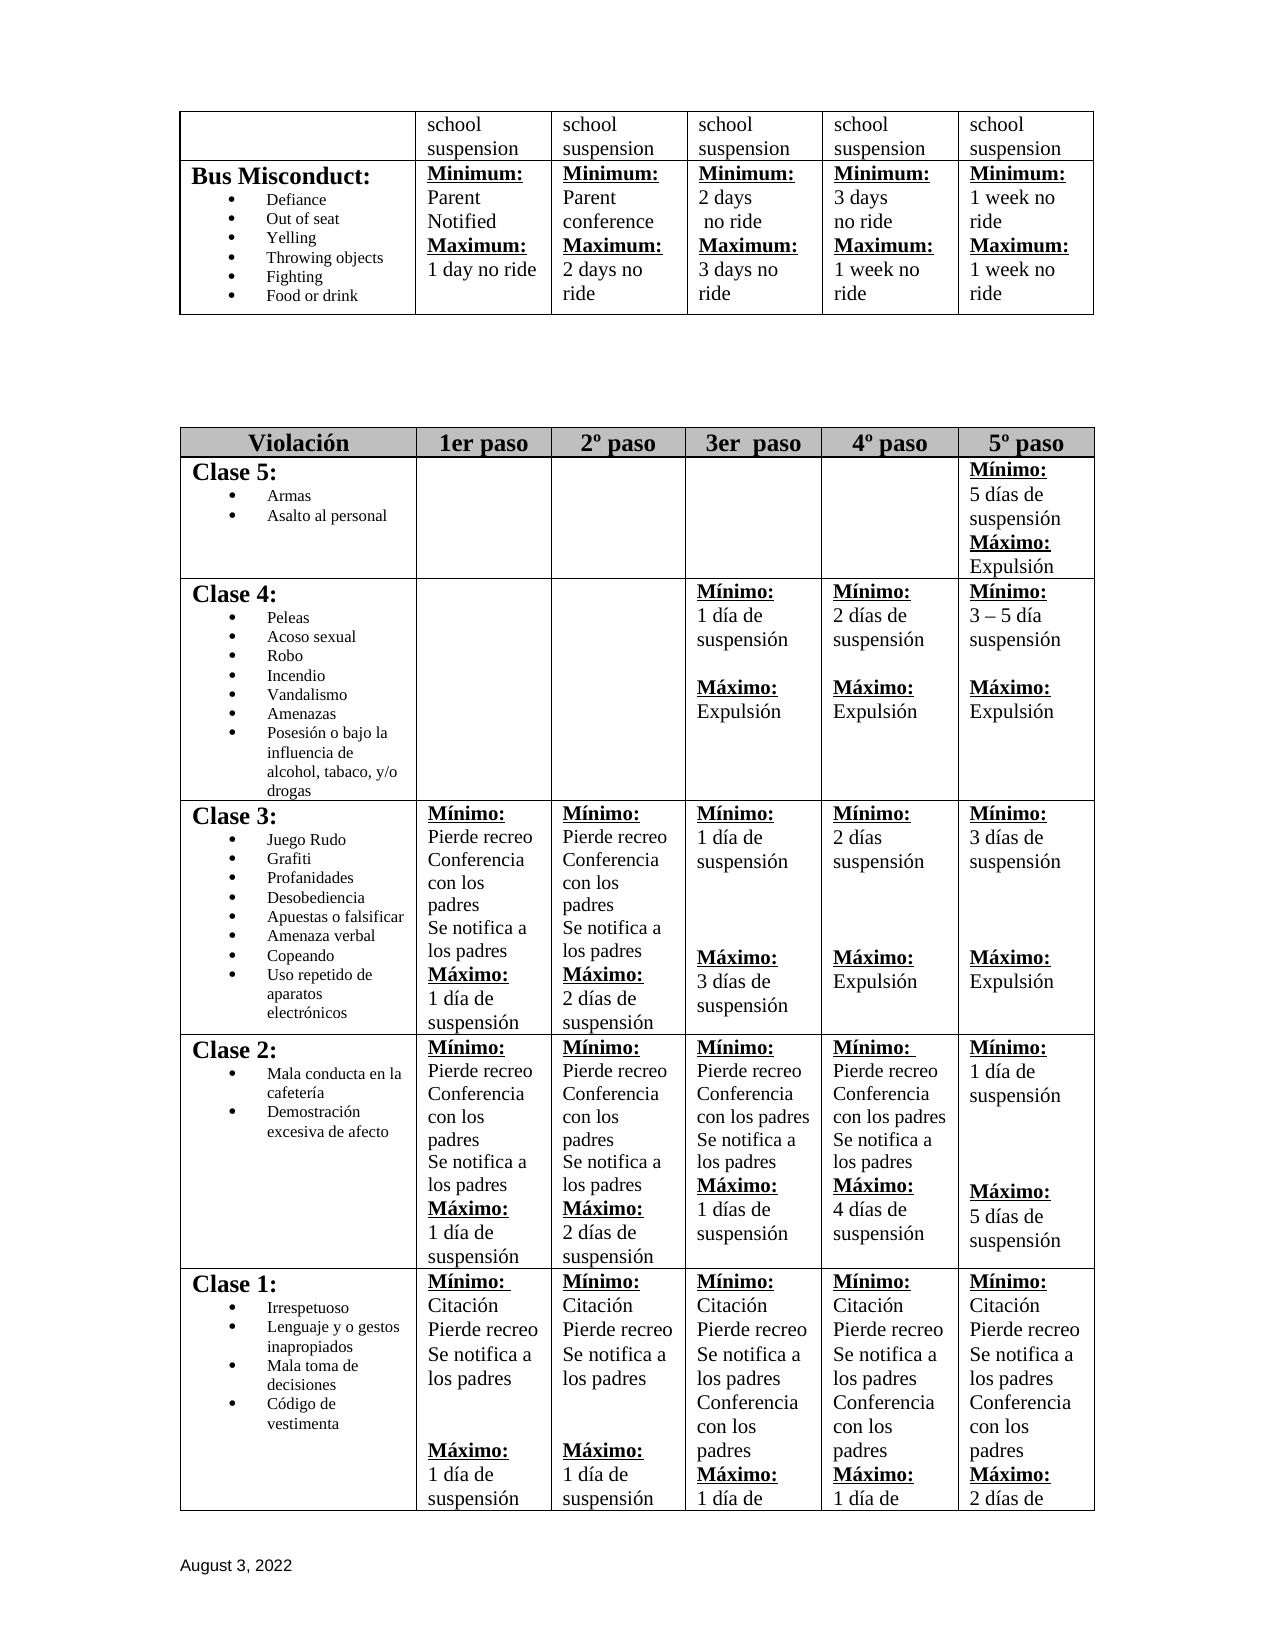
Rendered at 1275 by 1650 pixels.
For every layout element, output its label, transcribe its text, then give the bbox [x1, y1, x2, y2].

table_cell Minimum: 3 days no ride Maximum: 1 week no ride [823, 161, 958, 314]
table_cell [552, 458, 685, 578]
table_header 3er paso [686, 428, 821, 456]
table_cell Mínimo: Pierde recreo Conferencia con los padres Se notifica a los padres Máximo: 2 días de suspensión [552, 801, 685, 1034]
table_cell Mínimo: 2 días suspensión Máximo: Expulsión [822, 801, 958, 1034]
table_cell Minimum: 1 week no ride Maximum: 1 week no ride [959, 161, 1093, 314]
table_cell [686, 458, 821, 578]
table_cell Mínimo: 2 días de suspensión Máximo: Expulsión [822, 579, 958, 800]
table_cell Minimum: Parent conference Maximum: 2 days no ride [552, 161, 687, 314]
table_cell Mínimo: Pierde recreo Conferencia con los padres Se notifica a los padres Máximo: 1 día de suspensión [417, 1035, 551, 1268]
table_cell Minimum: 2 days no ride Maximum: 3 days no ride [688, 161, 822, 314]
table_cell Mínimo: 1 día de suspensión Máximo: 5 días de suspensión [959, 1035, 1094, 1268]
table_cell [959, 112, 1093, 160]
table_cell [822, 458, 958, 578]
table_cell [181, 112, 415, 160]
table_cell [417, 458, 551, 578]
table_header 2º paso [552, 428, 685, 456]
table_cell Mínimo: 3 – 5 día suspensión Máximo: Expulsión [959, 579, 1094, 800]
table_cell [181, 1269, 416, 1510]
table_cell Clase 2: Mala conducta en la cafetería Demostración excesiva de afecto [181, 1035, 416, 1268]
table_cell Mínimo: Pierde recreo Conferencia con los padres Se notifica a los padres Máximo: 1 día de suspensión [417, 801, 551, 1034]
table_cell Mínimo: Pierde recreo Conferencia con los padres Se notifica a los padres Máximo: 1 días de suspensión [686, 1035, 821, 1268]
table_header 1er paso [417, 428, 551, 456]
table_cell [417, 579, 551, 800]
table_cell Mínimo: 1 día de suspensión Máximo: 3 días de suspensión [686, 801, 821, 1034]
table_cell Mínimo: 5 días de suspensión Máximo: Expulsión [959, 458, 1094, 578]
table_cell Bus Misconduct: Defiance Out of seat Yelling Throwing objects Fighting Food or drink [181, 161, 415, 314]
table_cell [823, 112, 958, 160]
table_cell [688, 112, 822, 160]
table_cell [959, 1269, 1094, 1510]
table_cell Mínimo: 1 día de suspensión Máximo: Expulsión [686, 579, 821, 800]
table_cell Clase 5: Armas Asalto al personal [181, 458, 416, 578]
table_cell Mínimo: Pierde recreo Conferencia con los padres Se notifica a los padres Máximo: 2 días de suspensión [552, 1035, 685, 1268]
table_cell Clase 4: Peleas Acoso sexual Robo Incendio Vandalismo Amenazas Posesión o bajo la influencia de alcohol, tabaco, y/o drogas [181, 579, 416, 800]
table_cell [552, 579, 685, 800]
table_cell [417, 1269, 551, 1510]
table_cell Mínimo: 3 días de suspensión Máximo: Expulsión [959, 801, 1094, 1034]
table_header 5º paso [959, 428, 1094, 456]
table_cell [552, 1269, 685, 1510]
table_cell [552, 112, 687, 160]
table_cell Clase 3: Juego Rudo Grafiti Profanidades Desobediencia Apuestas o falsificar Amenaza verbal Copeando Uso repetido de aparatos electrónicos [181, 801, 416, 1034]
table_cell Mínimo: Pierde recreo Conferencia con los padres Se notifica a los padres Máximo: 4 días de suspensión [822, 1035, 958, 1268]
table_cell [686, 1269, 821, 1510]
table_cell Minimum: Parent Notified Maximum: 1 day no ride [416, 161, 551, 314]
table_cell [822, 1269, 958, 1510]
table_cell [416, 112, 551, 160]
table_header 4º paso [822, 428, 958, 456]
table_header Violación [181, 428, 416, 456]
